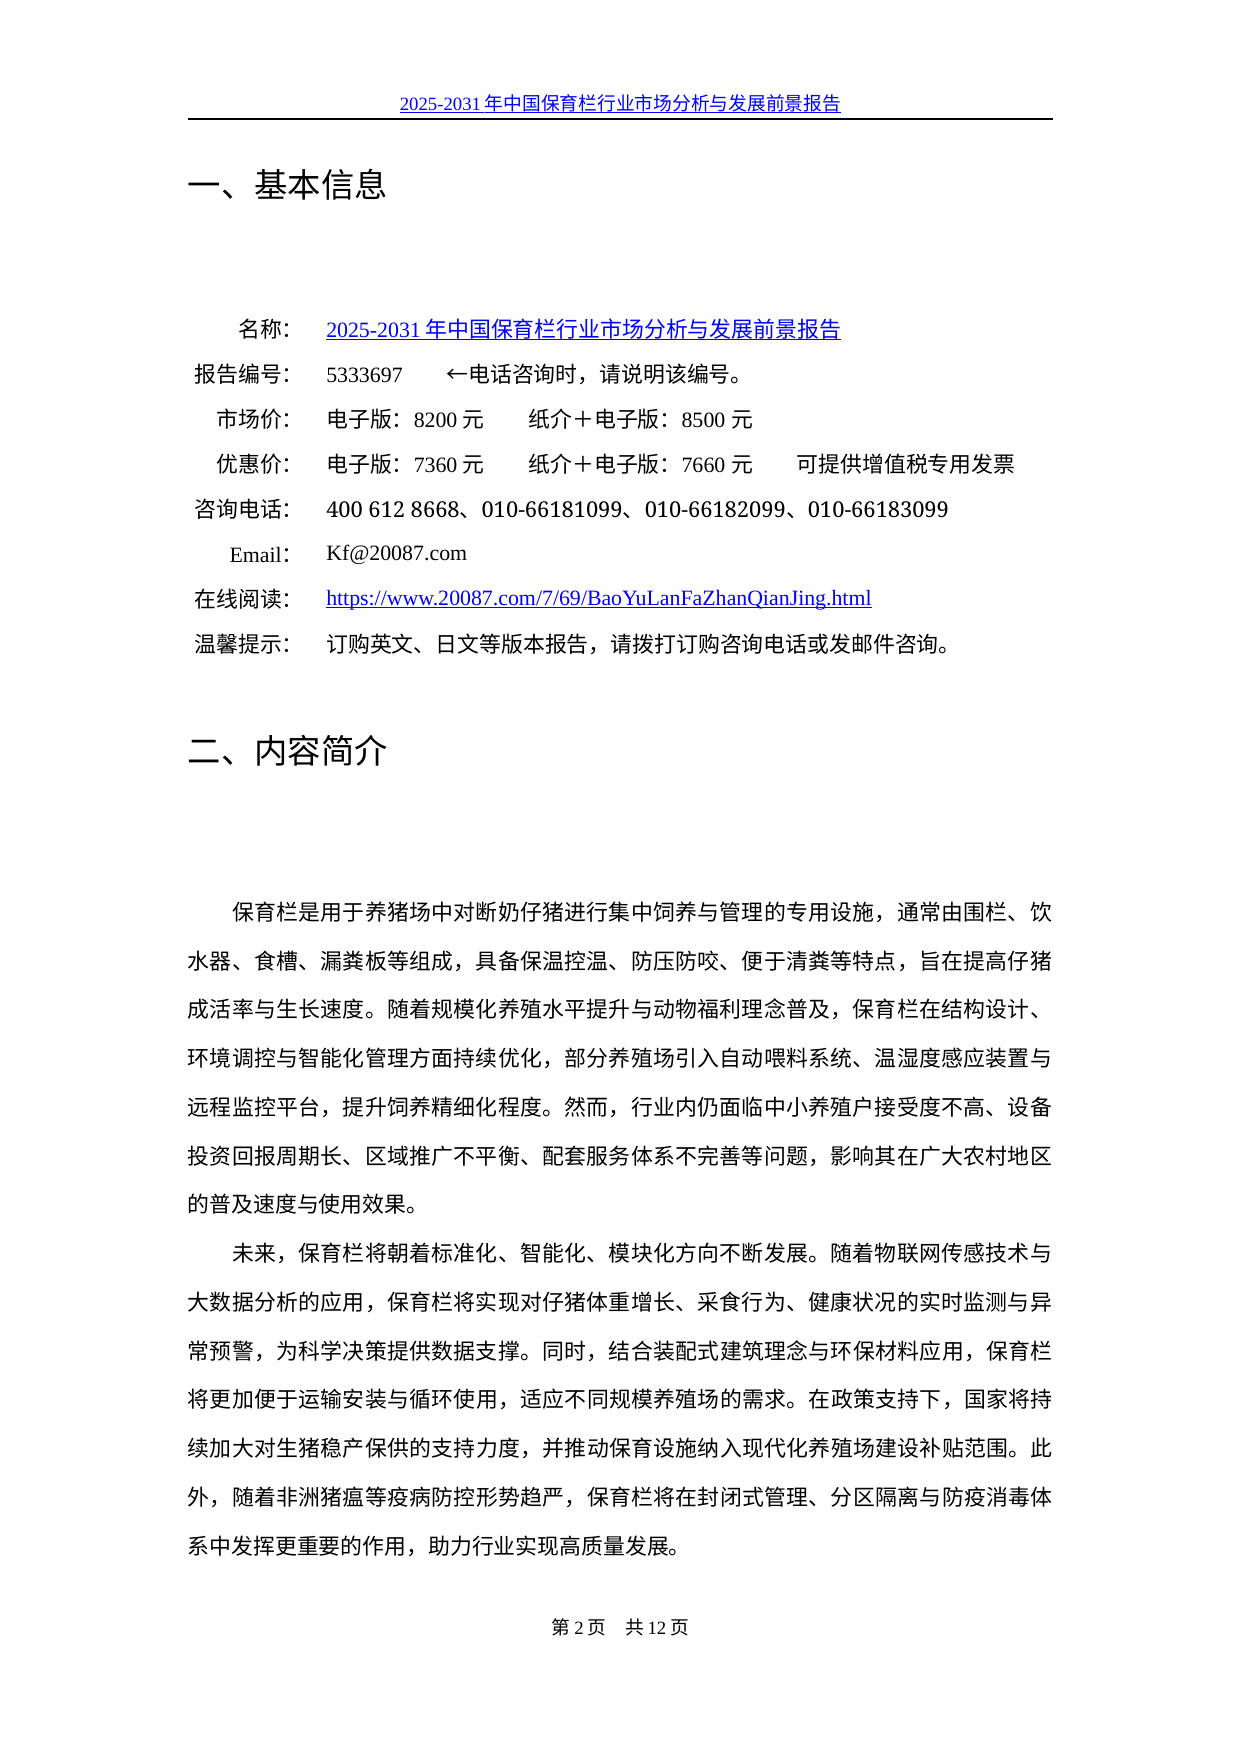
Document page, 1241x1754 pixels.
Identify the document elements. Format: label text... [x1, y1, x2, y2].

table_cell 咨询电话： [167, 492, 315, 537]
table_cell [315, 582, 1073, 627]
table_cell 400 612 8668、010-66181099、010-66182099、010-66183099 [315, 492, 1073, 537]
table_cell 5333697 ←电话咨询时，请说明该编号。 [315, 357, 1073, 402]
table_cell Email： [167, 537, 315, 582]
title 一、基本信息 [187, 150, 1053, 215]
table_cell 市场价： [167, 402, 315, 447]
table_cell 优惠价： [167, 447, 315, 492]
table_header 2025-2031年中国保育栏行业市场分析与发展前景报告 [315, 312, 1073, 357]
table_cell 电子版：8200 元 纸介＋电子版：8500 元 [315, 402, 1073, 447]
table_cell 订购英文、日文等版本报告，请拨打订购咨询电话或发邮件咨询。 [315, 627, 1073, 672]
table_cell 在线阅读： [167, 582, 315, 627]
table_cell 电子版：7360 元 纸介＋电子版：7660 元 可提供增值税专用发票 [315, 447, 1073, 492]
table_cell 温馨提示： [167, 627, 315, 672]
title 二、内容简介 [187, 717, 1053, 782]
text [187, 894, 1053, 1561]
table_cell 报告编号： [167, 357, 315, 402]
table_header 名称： [167, 312, 315, 357]
table_cell Kf@20087.com [315, 537, 1073, 582]
